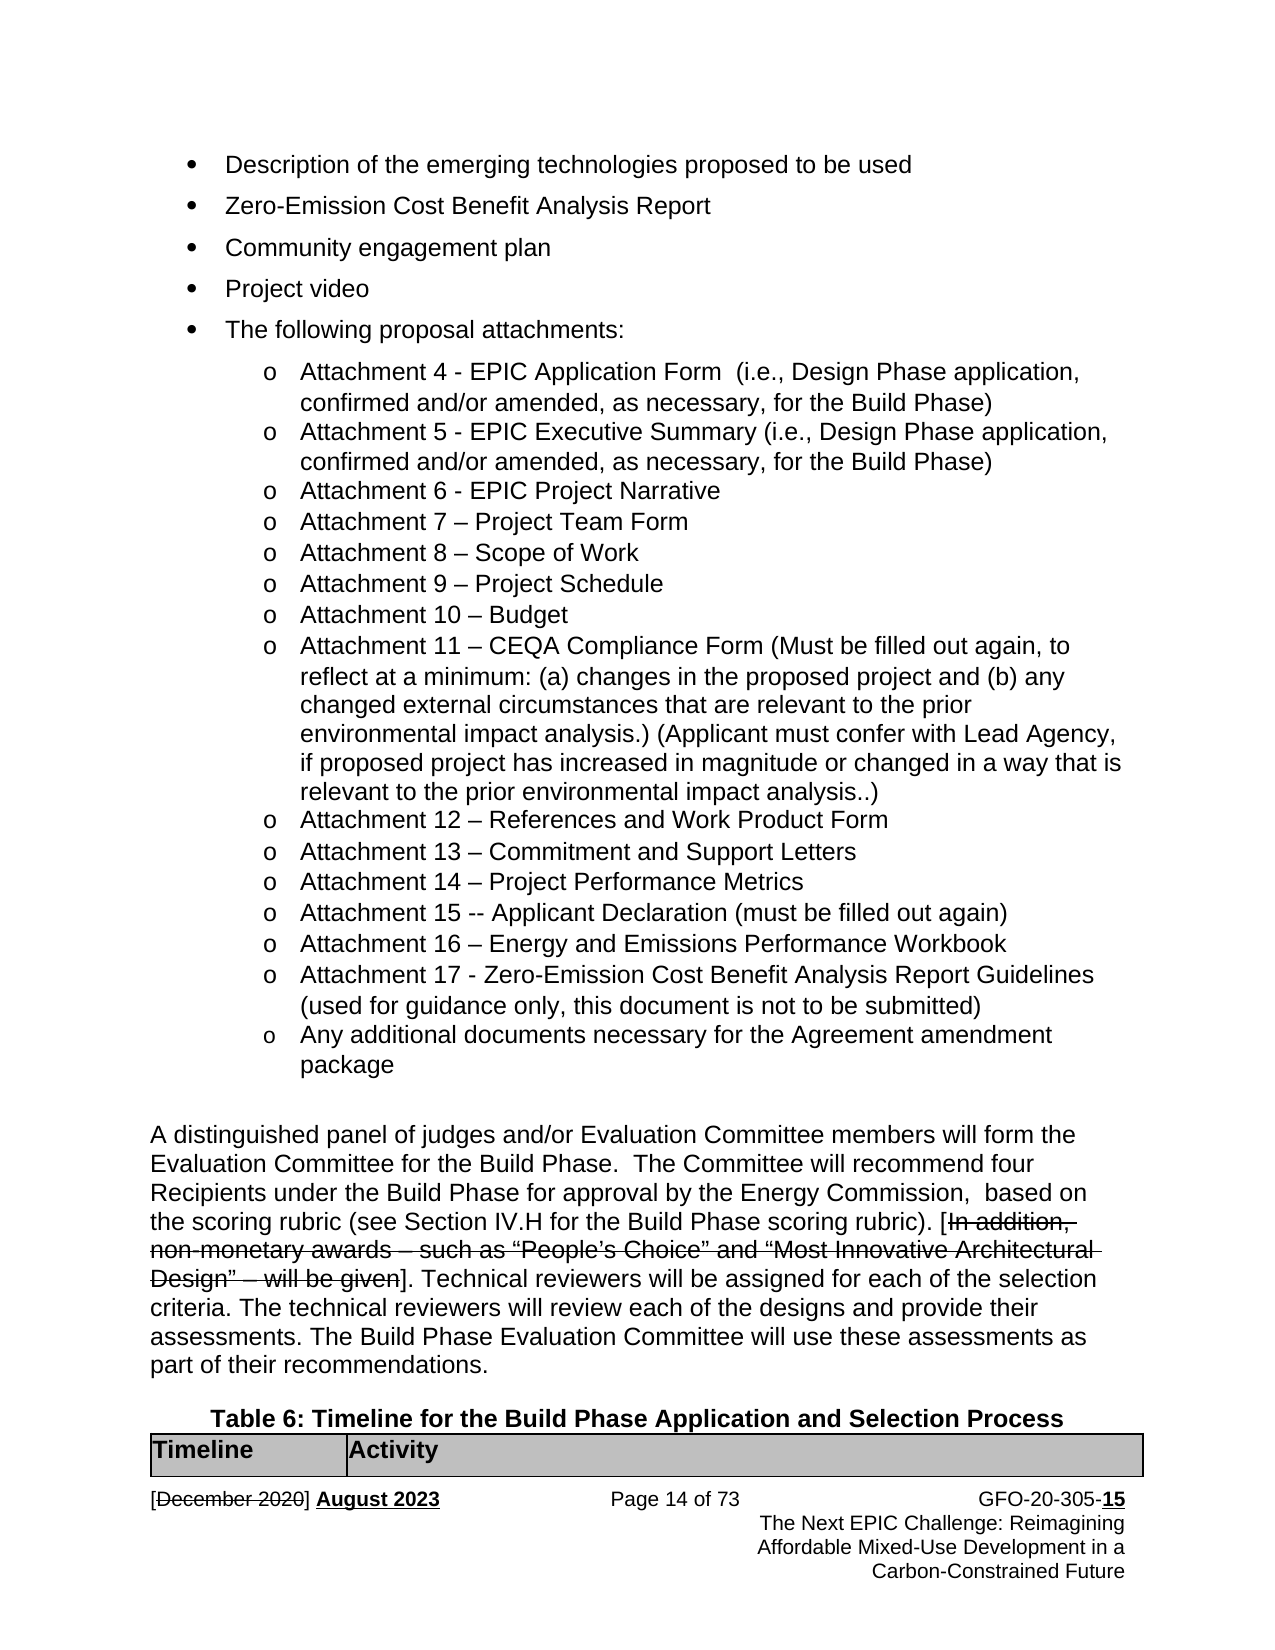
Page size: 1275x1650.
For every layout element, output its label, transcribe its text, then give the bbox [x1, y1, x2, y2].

list Attachment 12 – References and Work Product Form [262, 806, 1125, 836]
list Attachment 5 - EPIC Executive Summary (i.e., Design Phase application, confirmed and/or amended, as necessary, for the Build Phase) [262, 416, 1125, 476]
title Table 6: Timeline for the Build Phase Application and Selection Process [150, 1404, 1125, 1433]
table_header Timeline [152, 1435, 346, 1476]
list Attachment 6 - EPIC Project Narrative [262, 476, 1125, 507]
list Attachment 8 – Scope of Work [262, 538, 1125, 569]
list Attachment 16 – Energy and Emissions Performance Workbook [262, 929, 1125, 960]
list Attachment 11 – CEQA Compliance Form (Must be filled out again, to reflect at a minimum: (a) changes in the proposed project and (b) any changed external circumstances that are relevant to the prior environmental impact analysis.) (Applicant must confer with Lead Agency, if proposed project has increased in magnitude or changed in a way that is relevant to the prior environmental impact analysis..) [262, 631, 1125, 806]
list The following proposal attachments: [187, 315, 1125, 344]
list Description of the emerging technologies proposed to be used [187, 150, 1125, 179]
list Any additional documents necessary for the Agreement amendment package [262, 1020, 1125, 1079]
list Zero-Emission Cost Benefit Analysis Report [187, 191, 1125, 220]
list Attachment 14 – Project Performance Metrics [262, 867, 1125, 898]
list Attachment 9 – Project Schedule [262, 569, 1125, 600]
list Community engagement plan [187, 233, 1125, 262]
table_header Activity [348, 1435, 1142, 1476]
list Attachment 15 -- Applicant Declaration (must be filled out again) [262, 898, 1125, 929]
list Attachment 10 – Budget [262, 600, 1125, 631]
list Project video [187, 274, 1125, 303]
list Attachment 13 – Commitment and Support Letters [262, 836, 1125, 867]
list Attachment 17 - Zero-Emission Cost Benefit Analysis Report Guidelines (used for guidance only, this document is not to be submitted) [262, 960, 1125, 1020]
list A distinguished panel of judges and/or Evaluation Committee members will form the Evaluation Committee for the Build Phase. The Committee will recommend four Recipients under the Build Phase for approval by the Energy Commission, based on the scoring rubric (see Section IV.H for the Build Phase scoring rubric). [In addition, non-monetary awards – such as “People’s Choice” and “Most Innovative Architectural Design” – will be given]. Technical reviewers will be assigned for each of the selection criteria. The technical reviewers will review each of the designs and provide their assessments. The Build Phase Evaluation Committee will use these assessments as part of their recommendations. [150, 1120, 1125, 1379]
list Attachment 7 – Project Team Form [262, 507, 1125, 538]
list Attachment 4 - EPIC Application Form (i.e., Design Phase application, confirmed and/or amended, as necessary, for the Build Phase) [262, 357, 1125, 416]
